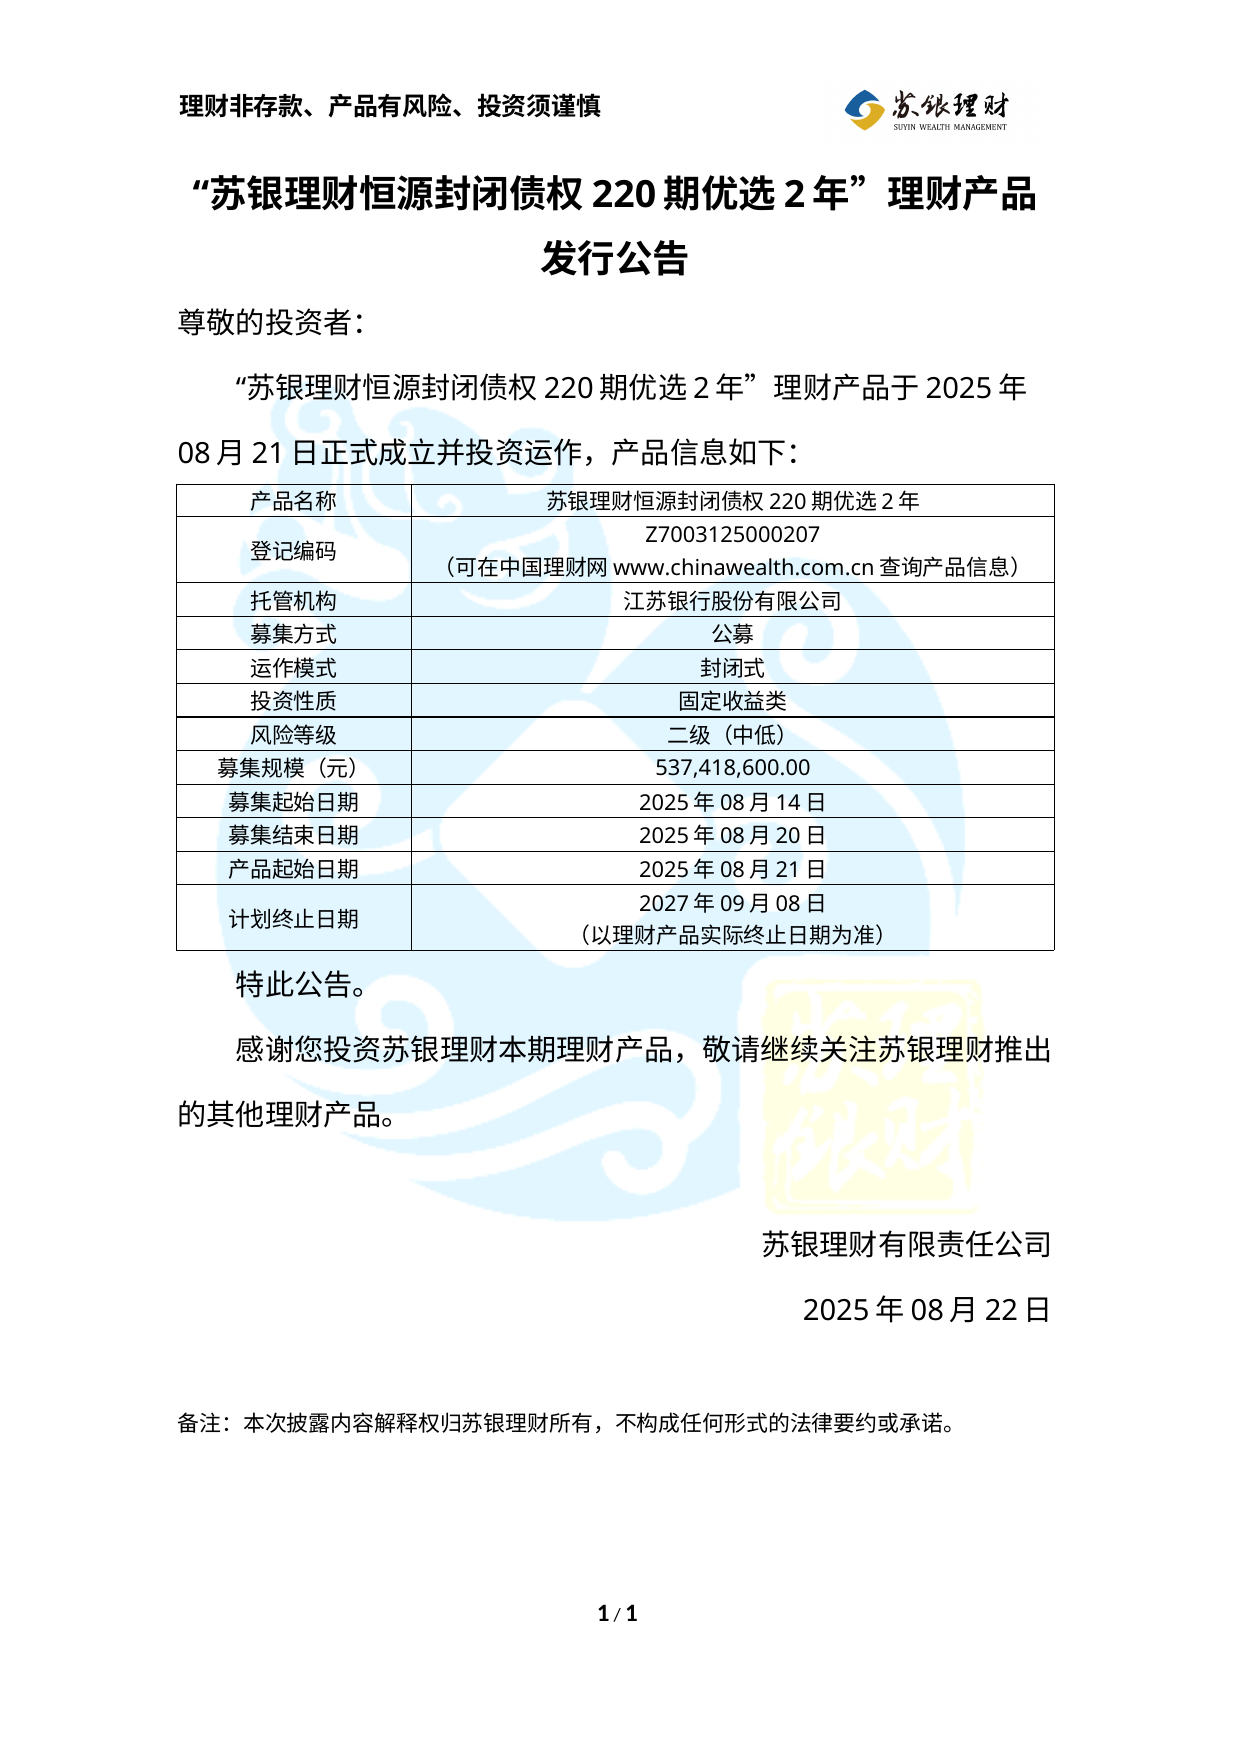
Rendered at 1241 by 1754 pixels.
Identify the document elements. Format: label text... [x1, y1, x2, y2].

text “苏银理财恒源封闭债权220期优选2年”理财产品于2025年08月21日正式成立并投资运作，产品信息如下： [177, 353, 1053, 483]
table_cell 计划终止日期 [177, 885, 411, 950]
table_cell 托管机构 [177, 583, 411, 616]
table_header 产品名称 [177, 485, 411, 516]
table_cell 二级（中低） [412, 718, 1054, 750]
table_cell 2025年08月20日 [412, 818, 1054, 851]
table_cell 2025年08月14日 [412, 785, 1054, 817]
text 感谢您投资苏银理财本期理财产品，敬请继续关注苏银理财推出的其他理财产品。 [177, 1015, 1053, 1145]
table_cell 2025年08月21日 [412, 852, 1054, 884]
table_cell 运作模式 [177, 650, 411, 683]
table_cell 投资性质 [177, 684, 411, 716]
text 备注：本次披露内容解释权归苏银理财所有，不构成任何形式的法律要约或承诺。 [177, 1405, 1053, 1438]
table_cell 募集起始日期 [177, 785, 411, 817]
table_cell 公募 [412, 617, 1054, 649]
text 特此公告。 [177, 951, 1053, 1015]
table_cell 537,418,600.00 [412, 751, 1054, 783]
table_cell 2027年09月08日 （以理财产品实际终止日期为准） [412, 885, 1054, 950]
table_cell 风险等级 [177, 718, 411, 750]
picture [820, 73, 1039, 143]
table_cell 产品起始日期 [177, 852, 411, 884]
table_cell 江苏银行股份有限公司 [412, 583, 1054, 616]
table_cell 募集结束日期 [177, 818, 411, 851]
text 尊敬的投资者： [177, 288, 1053, 353]
table_cell Z7003125000207 （可在中国理财网www.chinawealth.com.cn查询产品信息） [412, 517, 1054, 582]
table_header 苏银理财恒源封闭债权220期优选2年 [412, 485, 1054, 516]
table_cell 封闭式 [412, 650, 1054, 683]
table_cell 固定收益类 [412, 684, 1054, 716]
table_cell 募集规模（元） [177, 751, 411, 783]
text 苏银理财有限责任公司 [177, 1210, 1053, 1275]
text 2025年08月22日 [177, 1275, 1053, 1340]
table_cell 登记编码 [177, 517, 411, 582]
text “苏银理财恒源封闭债权220期优选2年”理财产品发行公告 [177, 158, 1053, 288]
table_cell 募集方式 [177, 617, 411, 649]
